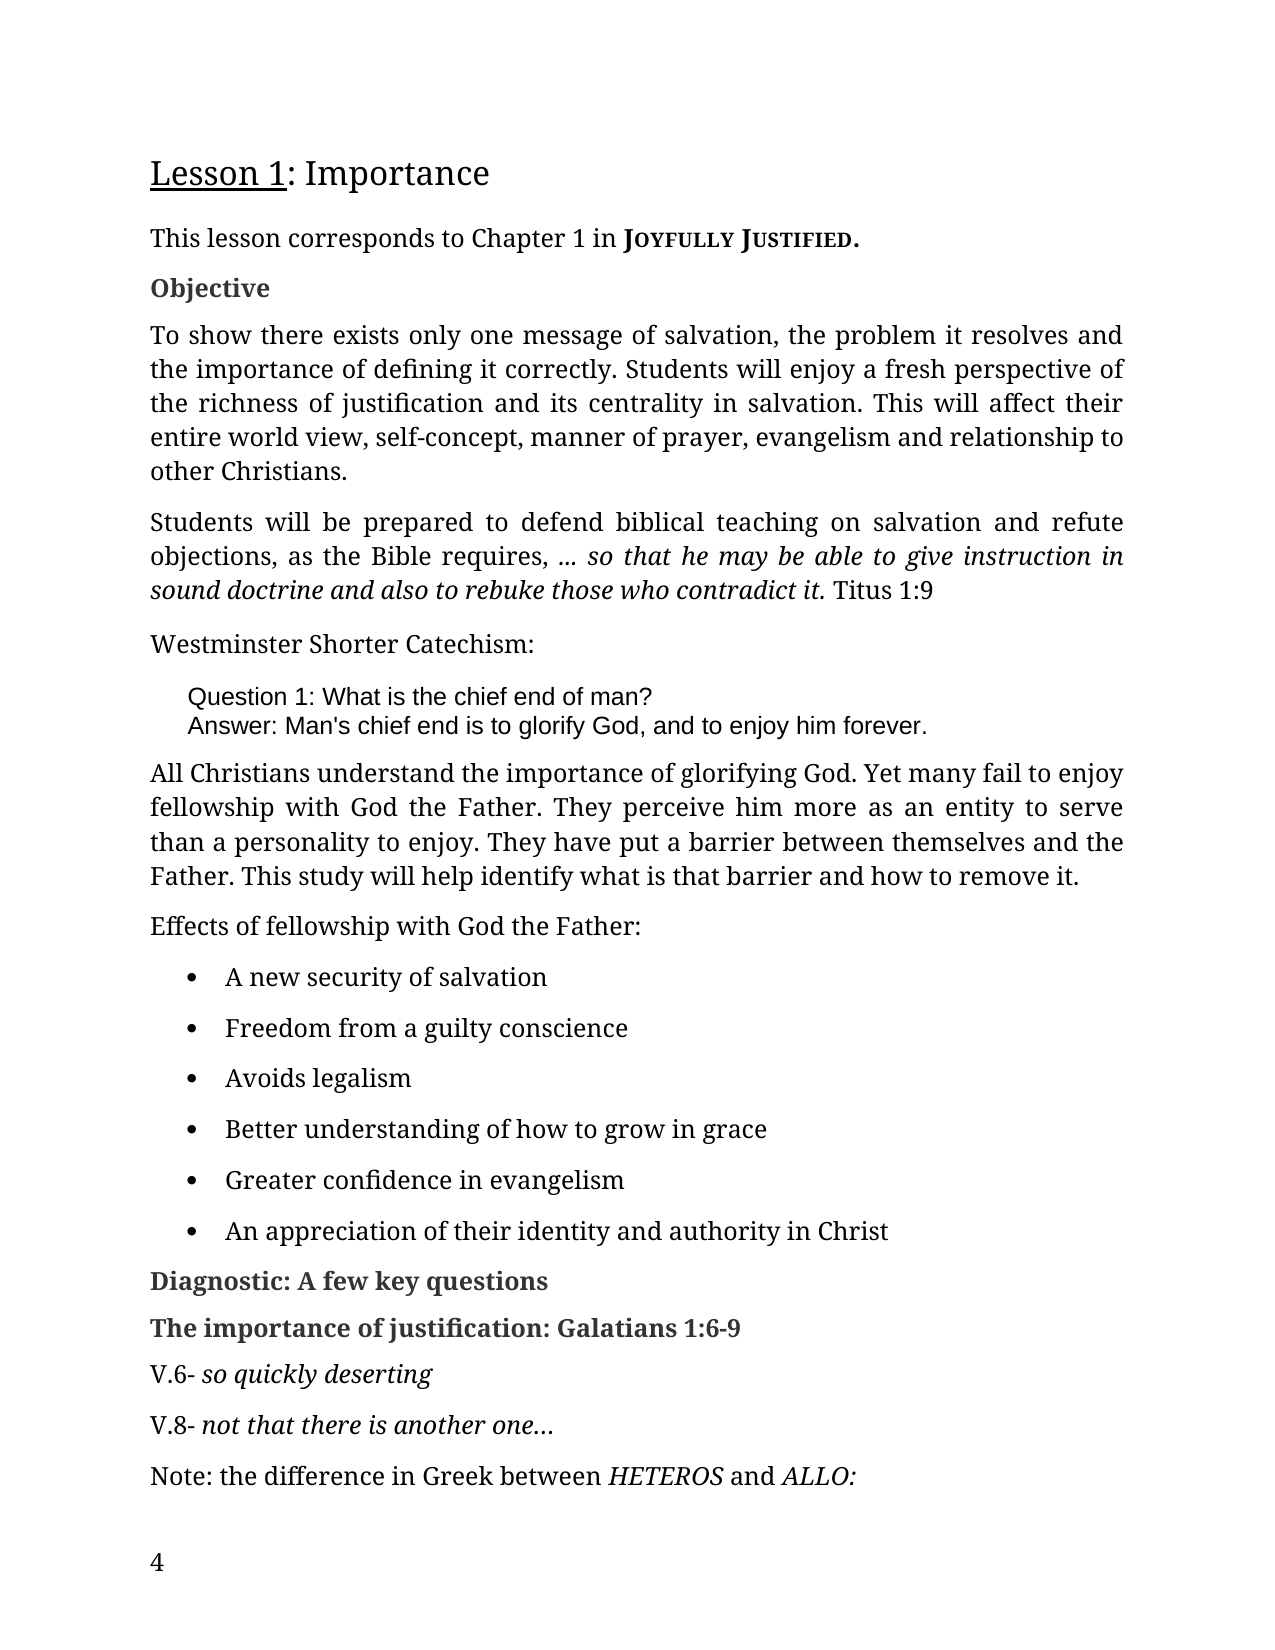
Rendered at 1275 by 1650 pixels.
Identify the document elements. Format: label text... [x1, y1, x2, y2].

text This lesson corresponds to Chapter 1 in Joyfully Justified. [150, 220, 1125, 254]
text All Christians understand the importance of glorifying God. Yet many fail to enjoy fellowship with God the Father. They perceive him more as an entity to serve than a personality to enjoy. They have put a barrier between themselves and the Father. This study will help identify what is that barrier and how to remove it. [150, 756, 1125, 892]
list Freedom from a guilty conscience [187, 1010, 1125, 1044]
text Question 1: What is the chief end of man? Answer: Man's chief end is to glorify God, and to enjoy him forever. [187, 682, 1125, 739]
subtitle Lesson 1: Importance [150, 150, 1125, 195]
text Effects of fellowship with God the Father: [150, 909, 1125, 943]
text V.6- so quickly deserting [150, 1357, 1125, 1391]
subtitle Diagnostic: A few key questions [150, 1264, 1125, 1298]
list Avoids legalism [187, 1061, 1125, 1095]
text Note: the difference in Greek between HETEROS and ALLO: [150, 1459, 1125, 1493]
list Greater confidence in evangelism [187, 1163, 1125, 1197]
list Better understanding of how to grow in grace [187, 1112, 1125, 1146]
text V.8- not that there is another one… [150, 1408, 1125, 1442]
list A new security of salvation [187, 960, 1125, 994]
subtitle Objective [150, 271, 1125, 305]
text Westminster Shorter Catechism: [150, 623, 1104, 661]
list An appreciation of their identity and authority in Christ [187, 1213, 1125, 1247]
text To show there exists only one message of salvation, the problem it resolves and the importance of defining it correctly. Students will enjoy a fresh perspective of the richness of justification and its centrality in salvation. This will affect their entire world view, self-concept, manner of prayer, evangelism and relationship to other Christians. [150, 318, 1125, 488]
subtitle The importance of justification: Galatians 1:6-9 [150, 1311, 1125, 1345]
text Students will be prepared to defend biblical teaching on salvation and refute objections, as the Bible requires, ... so that he may be able to give instruction in sound doctrine and also to rebuke those who contradict it. Titus 1:9 [150, 505, 1125, 607]
